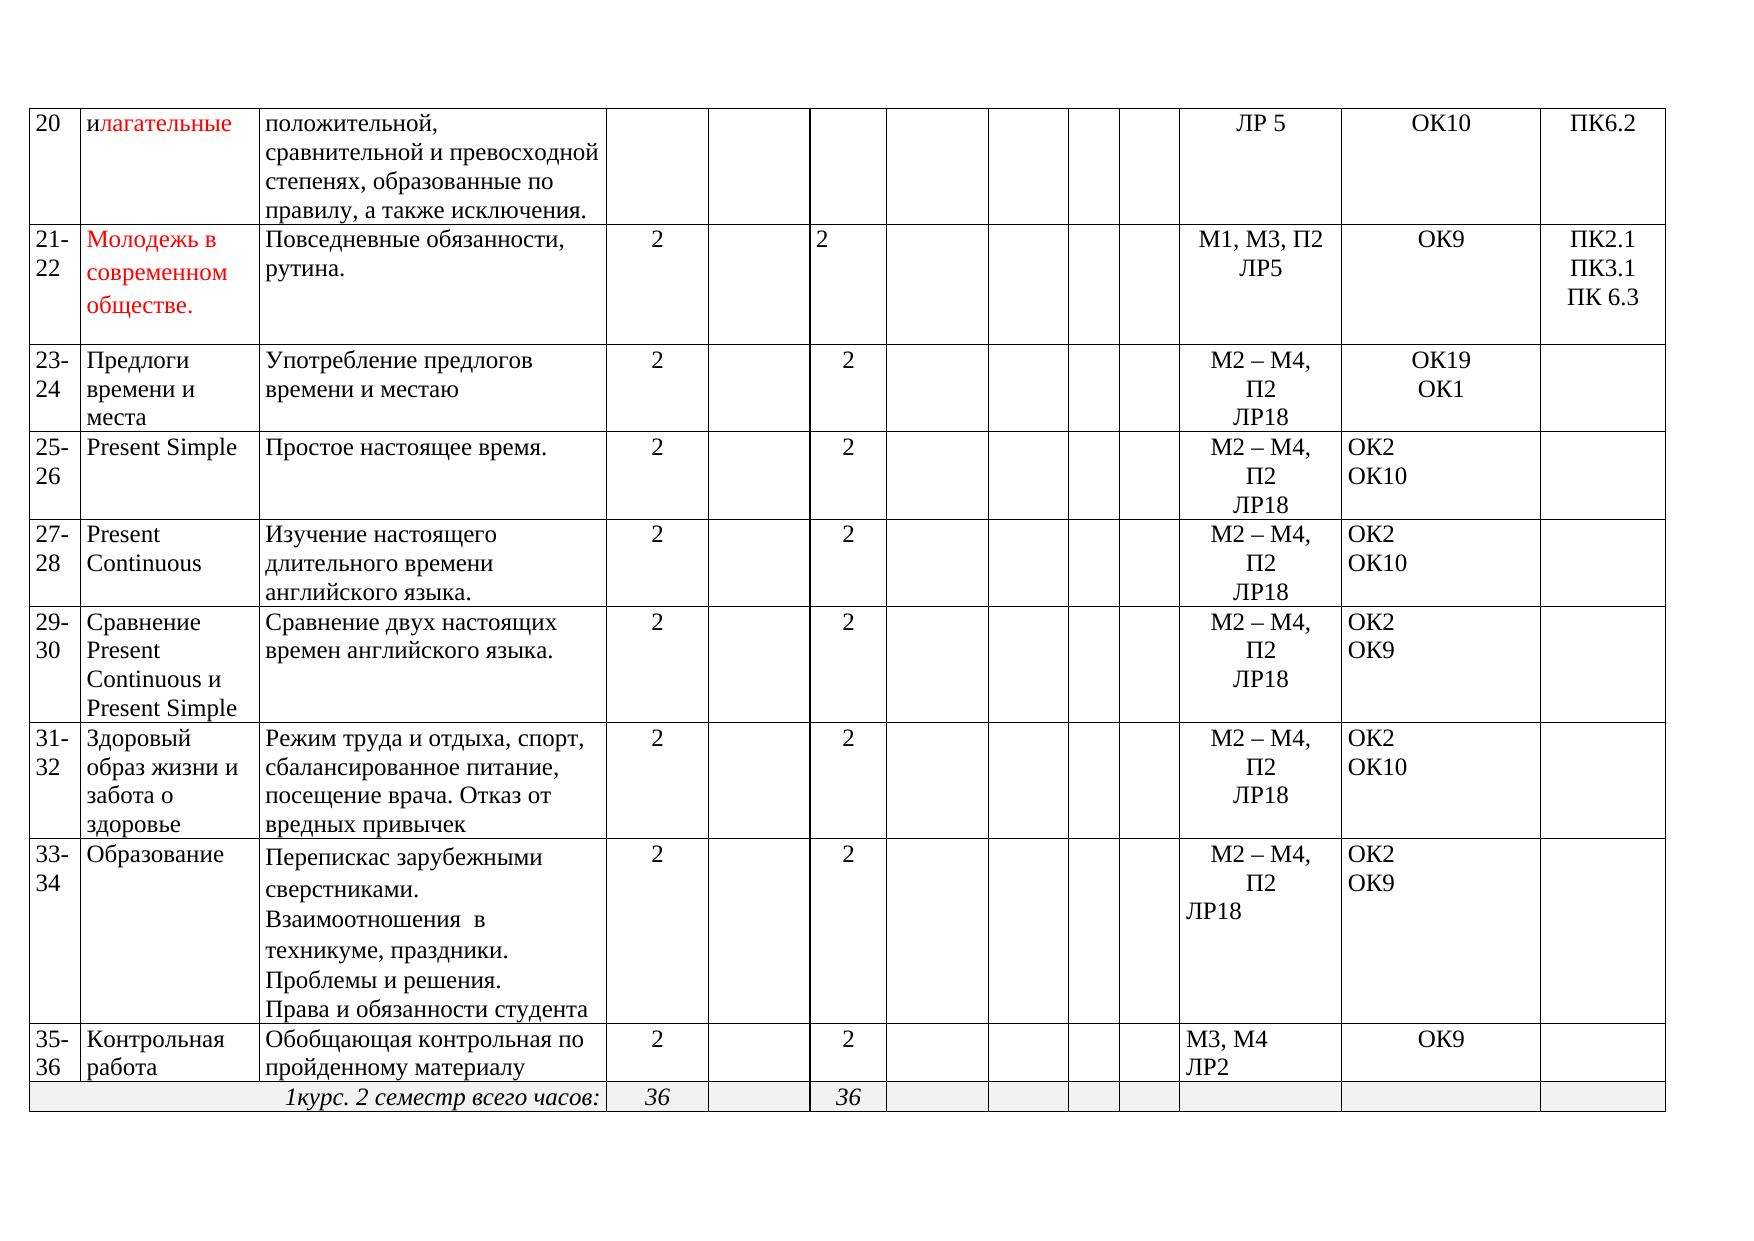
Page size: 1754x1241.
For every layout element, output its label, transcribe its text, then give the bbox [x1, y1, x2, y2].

table_cell 2 [811, 345, 886, 431]
table_cell Изучение настоящего длительного времени английского языка. [260, 520, 606, 606]
table_cell [887, 432, 988, 518]
table_cell 2 [811, 520, 886, 606]
table_cell [1069, 839, 1119, 1023]
table_cell Употребление предлогов времени и местаю [260, 345, 606, 431]
table_cell 2 [811, 1024, 886, 1081]
table_cell [709, 723, 809, 838]
table_cell [709, 432, 809, 518]
table_cell [887, 723, 988, 838]
table_cell [709, 839, 809, 1023]
table_cell [709, 1082, 809, 1111]
table_cell М2 – М4, П2 ЛР18 [1180, 345, 1341, 431]
table_cell [1541, 839, 1665, 1023]
table_cell 33-34 [30, 839, 80, 1023]
table_cell [709, 345, 809, 431]
table_cell [709, 1024, 809, 1081]
table_cell Молодежь в современном обществе. [81, 225, 259, 344]
table_cell [887, 109, 988, 223]
table_cell [1069, 607, 1119, 722]
table_cell [1120, 607, 1179, 722]
table_cell [1069, 345, 1119, 431]
table_cell 2 [607, 225, 708, 344]
table_cell 2 [607, 607, 708, 722]
table_cell [1541, 1024, 1665, 1081]
table_cell [1069, 520, 1119, 606]
table_cell 1курс. 2 семестр всего часов: [30, 1082, 606, 1111]
table_cell Сравнение Present Continuous и Present Simple [81, 607, 259, 722]
table_cell ПК2.1 ПК3.1 ПК 6.3 [1541, 225, 1665, 344]
table_cell 29-30 [30, 607, 80, 722]
table_cell М3, М4 ЛР2 [1180, 1024, 1341, 1081]
table_cell 36 [811, 1082, 886, 1111]
table_cell М2 – М4, П2 ЛР18 [1180, 607, 1341, 722]
table_cell Прилагательные [81, 109, 259, 223]
table_cell Обобщающая контрольная по пройденному материалу [260, 1024, 606, 1081]
table_cell ОК19 ОК1 [1342, 345, 1540, 431]
table_cell [887, 225, 988, 344]
table_cell [1120, 345, 1179, 431]
table_cell 2 [607, 345, 708, 431]
table_cell [1180, 1082, 1341, 1111]
table_cell 2 [811, 723, 886, 838]
table_cell М2 – М4, П2 ЛР18 [1180, 723, 1341, 838]
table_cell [260, 109, 606, 223]
table_cell Present Simple [81, 432, 259, 518]
table_cell [887, 1024, 988, 1081]
table_cell 2 [607, 723, 708, 838]
table_cell 27-28 [30, 520, 80, 606]
table_cell [1120, 225, 1179, 344]
table_cell Предлоги времени и места [81, 345, 259, 431]
table_cell [887, 607, 988, 722]
table_cell ПК5.1 ПК6.2 [1541, 109, 1665, 223]
table_cell Present Continuous [81, 520, 259, 606]
table_cell [1541, 607, 1665, 722]
table_cell [1120, 723, 1179, 838]
table_cell 2 [607, 1024, 708, 1081]
table_cell Контрольная работа [81, 1024, 259, 1081]
table_cell 21-22 [30, 225, 80, 344]
table_cell М4,П4 ЛР 5 [1180, 109, 1341, 223]
table_cell [709, 520, 809, 606]
table_cell [709, 607, 809, 722]
table_cell 35-36 [30, 1024, 80, 1081]
table_cell ОК4 ОК10 [1342, 109, 1540, 223]
table_cell [989, 839, 1068, 1023]
table_cell ОК9 [1342, 225, 1540, 344]
table_cell [1069, 225, 1119, 344]
table_cell ОК2 ОК10 [1342, 520, 1540, 606]
table_cell М2 – М4, П2 ЛР18 [1180, 839, 1341, 1023]
table_cell ОК2 ОК10 [1342, 723, 1540, 838]
table_cell 2 [607, 839, 708, 1023]
table_cell [989, 520, 1068, 606]
table_cell [989, 1082, 1068, 1111]
table_cell [1069, 723, 1119, 838]
table_cell ОК2 ОК9 [1342, 839, 1540, 1023]
table_cell [1541, 432, 1665, 518]
table_cell Здоровый образ жизни и забота о здоровье [81, 723, 259, 838]
table_cell [1120, 109, 1179, 223]
table_cell [1342, 1082, 1540, 1111]
table_cell [1120, 432, 1179, 518]
table_cell [989, 345, 1068, 431]
table_cell [1120, 1082, 1179, 1111]
table_cell 23-24 [30, 345, 80, 431]
table_cell Образование [81, 839, 259, 1023]
table_cell [1069, 1024, 1119, 1081]
table_cell ОК9 [1342, 1024, 1540, 1081]
table_cell [709, 225, 809, 344]
table_cell [1541, 723, 1665, 838]
table_cell 2 [811, 607, 886, 722]
table_cell [989, 432, 1068, 518]
table_cell Режим труда и отдыха, спорт, сбалансированное питание, посещение врача. Отказ от вредных привычек [260, 723, 606, 838]
table_cell 31-32 [30, 723, 80, 838]
table_cell [1120, 520, 1179, 606]
table_cell ОК2 ОК10 [1342, 432, 1540, 518]
table_cell [887, 520, 988, 606]
table_cell [1069, 1082, 1119, 1111]
table_cell [887, 345, 988, 431]
table_cell 2 [811, 432, 886, 518]
table_cell [1541, 520, 1665, 606]
table_cell 25-26 [30, 432, 80, 518]
table_cell [989, 109, 1068, 223]
table_cell [1120, 1024, 1179, 1081]
table_cell 2 [811, 225, 886, 344]
table_cell 36 [607, 1082, 708, 1111]
table_cell [709, 109, 809, 223]
table_cell М2 – М4, П2 ЛР18 [1180, 432, 1341, 518]
table_cell М1, М3, П2 ЛР5 [1180, 225, 1341, 344]
table_cell Сравнение двух настоящих времен английского языка. [260, 607, 606, 722]
table_cell [989, 225, 1068, 344]
table_cell [1541, 345, 1665, 431]
table_cell [1120, 839, 1179, 1023]
table_cell М2 – М4, П2 ЛР18 [1180, 520, 1341, 606]
table_cell [1069, 432, 1119, 518]
table_cell ОК2 ОК9 [1342, 607, 1540, 722]
table_cell [989, 723, 1068, 838]
table_cell 2 [811, 109, 886, 223]
table_cell 2 [607, 109, 708, 223]
table_cell Перепискас зарубежными сверстниками. Взаимоотношения в техникуме, праздники. Проблемы и решения. Права и обязанности студента [260, 839, 606, 1023]
table_cell [1541, 1082, 1665, 1111]
table_cell 19-20 [30, 109, 80, 223]
table_cell 2 [811, 839, 886, 1023]
table_cell [887, 839, 988, 1023]
table_cell [989, 607, 1068, 722]
table_cell [887, 1082, 988, 1111]
table_cell [1069, 109, 1119, 223]
table_cell 2 [607, 432, 708, 518]
table_cell 2 [607, 520, 708, 606]
table_cell Повседневные обязанности, рутина. [260, 225, 606, 344]
table_cell [989, 1024, 1068, 1081]
table_cell Простое настоящее время. [260, 432, 606, 518]
